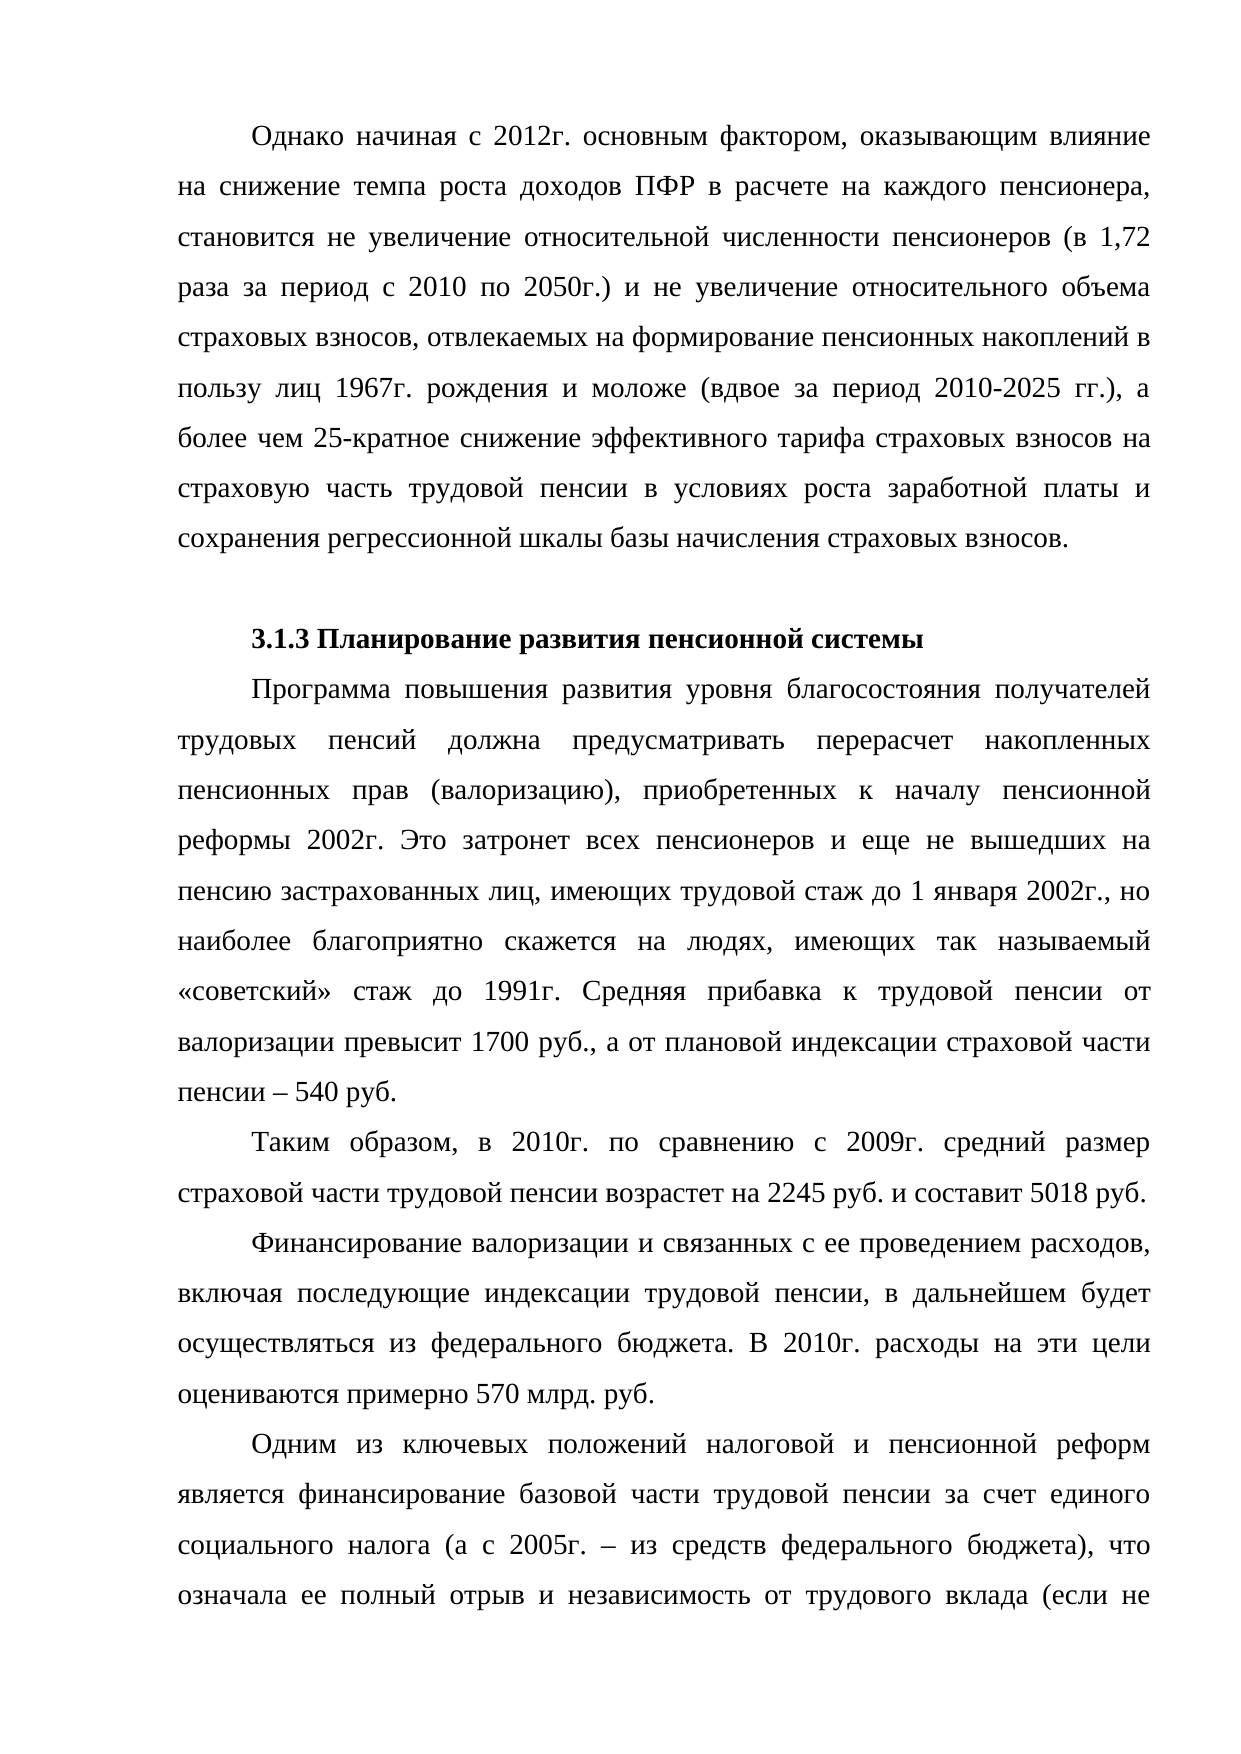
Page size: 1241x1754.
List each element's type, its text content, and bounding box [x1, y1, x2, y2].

text Финансирование валоризации и связанных с ее проведением расходов, включая последующие индексации трудовой пенсии, в дальнейшем будет осуществляться из федерального бюджета. В 2010г. расходы на эти цели оцениваются примерно 570 млрд. руб. [177, 1225, 1152, 1409]
text Программа повышения развития уровня благосостояния получателей трудовых пенсий должна предусматривать перерасчет накопленных пенсионных прав (валоризацию), приобретенных к началу пенсионной реформы 2002г. Это затронет всех пенсионеров и еще не вышедших на пенсию застрахованных лиц, имеющих трудовой стаж до 1 января 2002г., но наиболее благоприятно скажется на людях, имеющих так называемый «советский» стаж до 1991г. Средняя прибавка к трудовой пенсии от валоризации превысит 1700 руб., а от плановой индексации страховой части пенсии – 540 руб. [177, 672, 1152, 1108]
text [177, 1426, 1152, 1611]
text Таким образом, в 2010г. по сравнению с 2009г. средний размер страховой части трудовой пенсии возрастет на 2245 руб. и составит 5018 руб. [177, 1124, 1152, 1208]
text Однако начиная с 2012г. основным фактором, оказывающим влияние на снижение темпа роста доходов ПФР в расчете на каждого пенсионера, становится не увеличение относительной численности пенсионеров (в 1,72 раза за период с 2010 по 2050г.) и не увеличение относительного объема страховых взносов, отвлекаемых на формирование пенсионных накоплений в пользу лиц 1967г. рождения и моложе (вдвое за период 2010-2025 гг.), а более чем 25-кратное снижение эффективного тарифа страховых взносов на страховую часть трудовой пенсии в условиях роста заработной платы и сохранения регрессионной шкалы базы начисления страховых взносов. [177, 118, 1152, 554]
subtitle 3.1.3 Планирование развития пенсионной системы [177, 621, 1152, 655]
